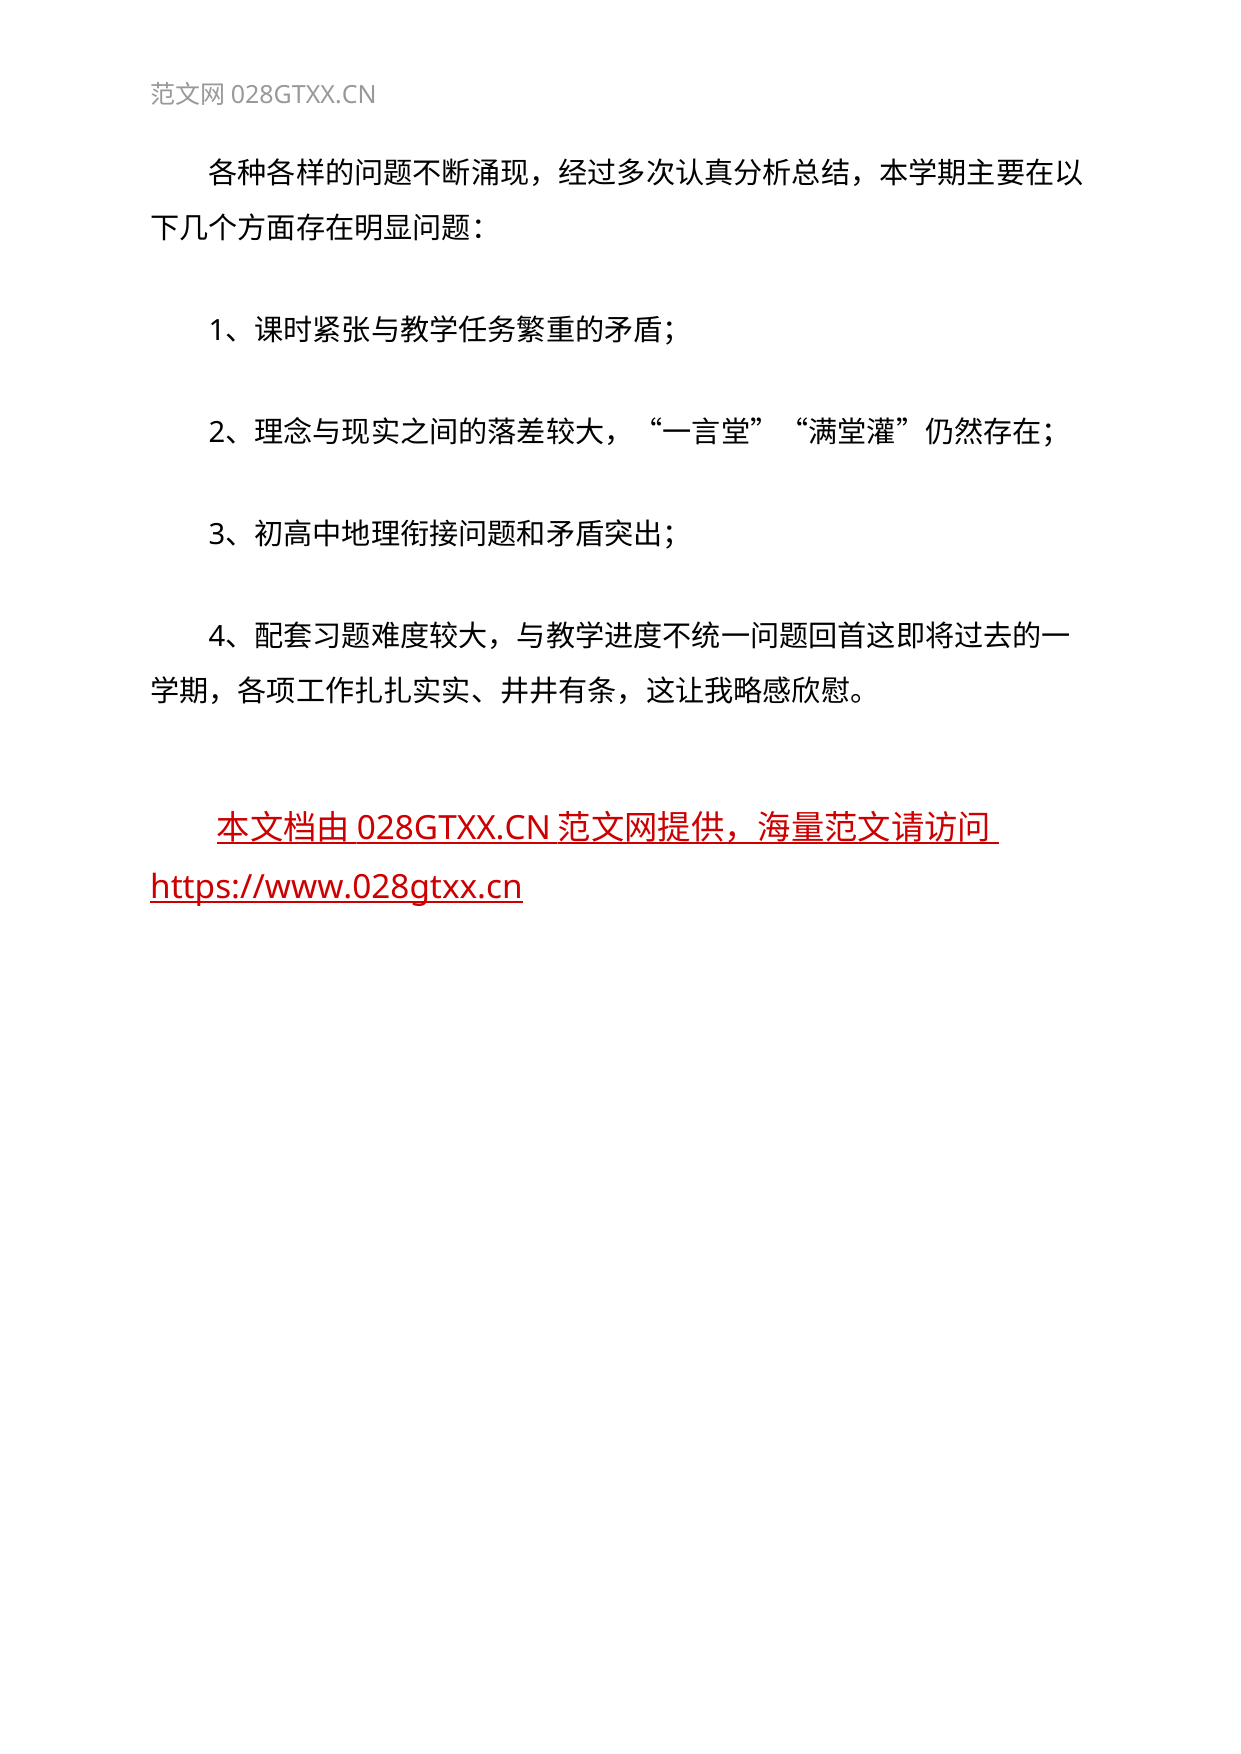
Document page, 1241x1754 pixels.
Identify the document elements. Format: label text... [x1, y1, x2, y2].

text 1、课时紧张与教学任务繁重的矛盾； [150, 307, 1090, 349]
text 2、理念与现实之间的落差较大，“一言堂”“满堂灌”仍然存在； [150, 409, 1090, 451]
text 各种各样的问题不断涌现，经过多次认真分析总结，本学期主要在以下几个方面存在明显问题： [150, 150, 1090, 247]
text 4、配套习题难度较大，与教学进度不统一问题回首这即将过去的一学期，各项工作扎扎实实、井井有条，这让我略感欣慰。 [150, 613, 1090, 710]
text 3、初高中地理衔接问题和矛盾突出； [150, 511, 1090, 553]
text 本文档由028GTXX.CN范文网提供，海量范文请访问 https://www.028gtxx.cn [150, 801, 1090, 908]
